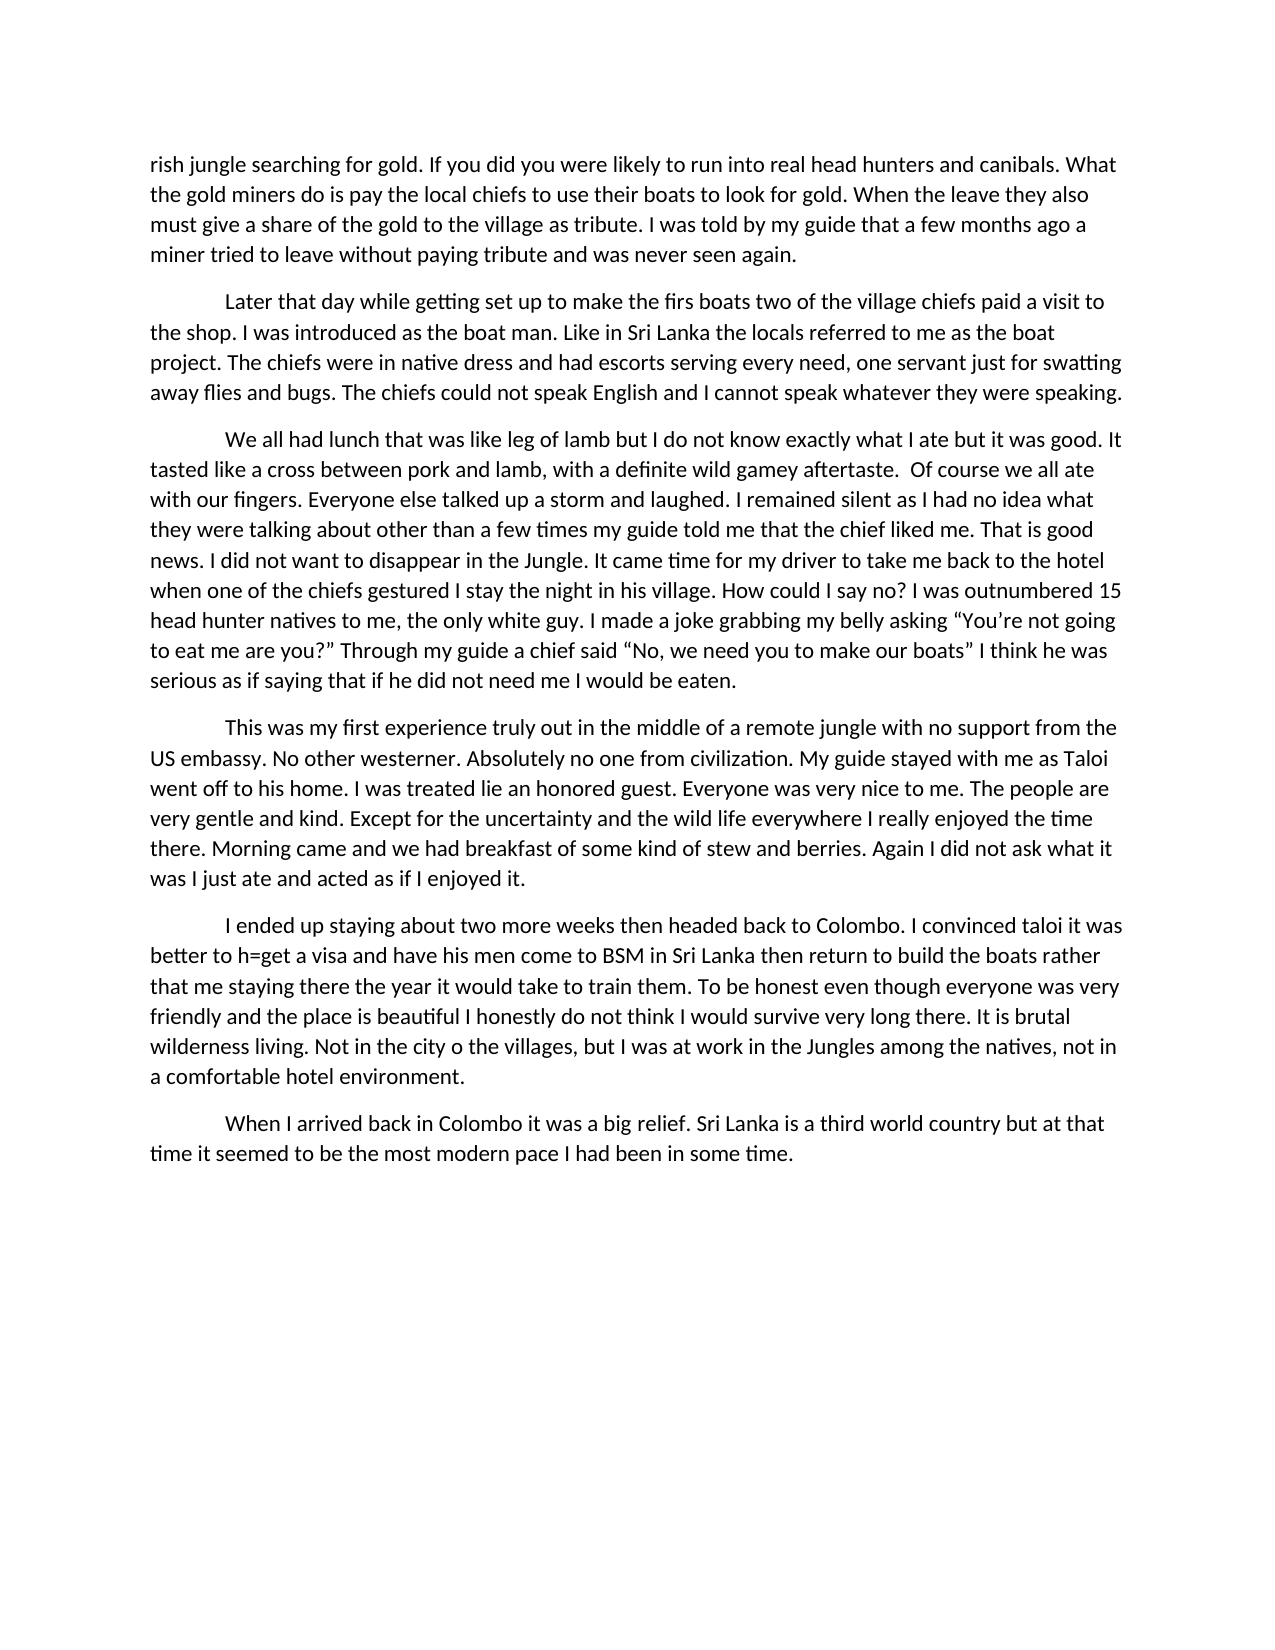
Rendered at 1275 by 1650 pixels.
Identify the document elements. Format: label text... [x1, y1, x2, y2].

text I ended up staying about two more weeks then headed back to Colombo. I convinced taloi it was better to h=get a visa and have his men come to BSM in Sri Lanka then return to build the boats rather that me staying there the year it would take to train them. To be honest even though everyone was very friendly and the place is beautiful I honestly do not think I would survive very long there. It is brutal wilderness living. Not in the city o the villages, but I was at work in the Jungles among the natives, not in a comfortable hotel environment. [150, 911, 1125, 1091]
text When I arrived back in Colombo it was a big relief. Sri Lanka is a third world country but at that time it seemed to be the most modern pace I had been in some time. [150, 1109, 1125, 1168]
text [150, 150, 1125, 269]
text We all had lunch that was like leg of lamb but I do not know exactly what I ate but it was good. It tasted like a cross between pork and lamb, with a definite wild gamey aftertaste. Of course we all ate with our fingers. Everyone else talked up a storm and laughed. I remained silent as I had no idea what they were talking about other than a few times my guide told me that the chief liked me. That is good news. I did not want to disappear in the Jungle. It came time for my driver to take me back to the hotel when one of the chiefs gestured I stay the night in his village. How could I say no? I was outnumbered 15 head hunter natives to me, the only white guy. I made a joke grabbing my belly asking “You’re not going to eat me are you?” Through my guide a chief said “No, we need you to make our boats” I think he was serious as if saying that if he did not need me I would be eaten. [150, 425, 1125, 695]
text This was my first experience truly out in the middle of a remote jungle with no support from the US embassy. No other westerner. Absolutely no one from civilization. My guide stayed with me as Taloi went off to his home. I was treated lie an honored guest. Everyone was very nice to me. The people are very gentle and kind. Except for the uncertainty and the wild life everywhere I really enjoyed the time there. Morning came and we had breakfast of some kind of stew and berries. Again I did not ask what it was I just ate and acted as if I enjoyed it. [150, 713, 1125, 893]
text Later that day while getting set up to make the firs boats two of the village chiefs paid a visit to the shop. I was introduced as the boat man. Like in Sri Lanka the locals referred to me as the boat project. The chiefs were in native dress and had escorts serving every need, one servant just for swatting away flies and bugs. The chiefs could not speak English and I cannot speak whatever they were speaking. [150, 287, 1125, 406]
